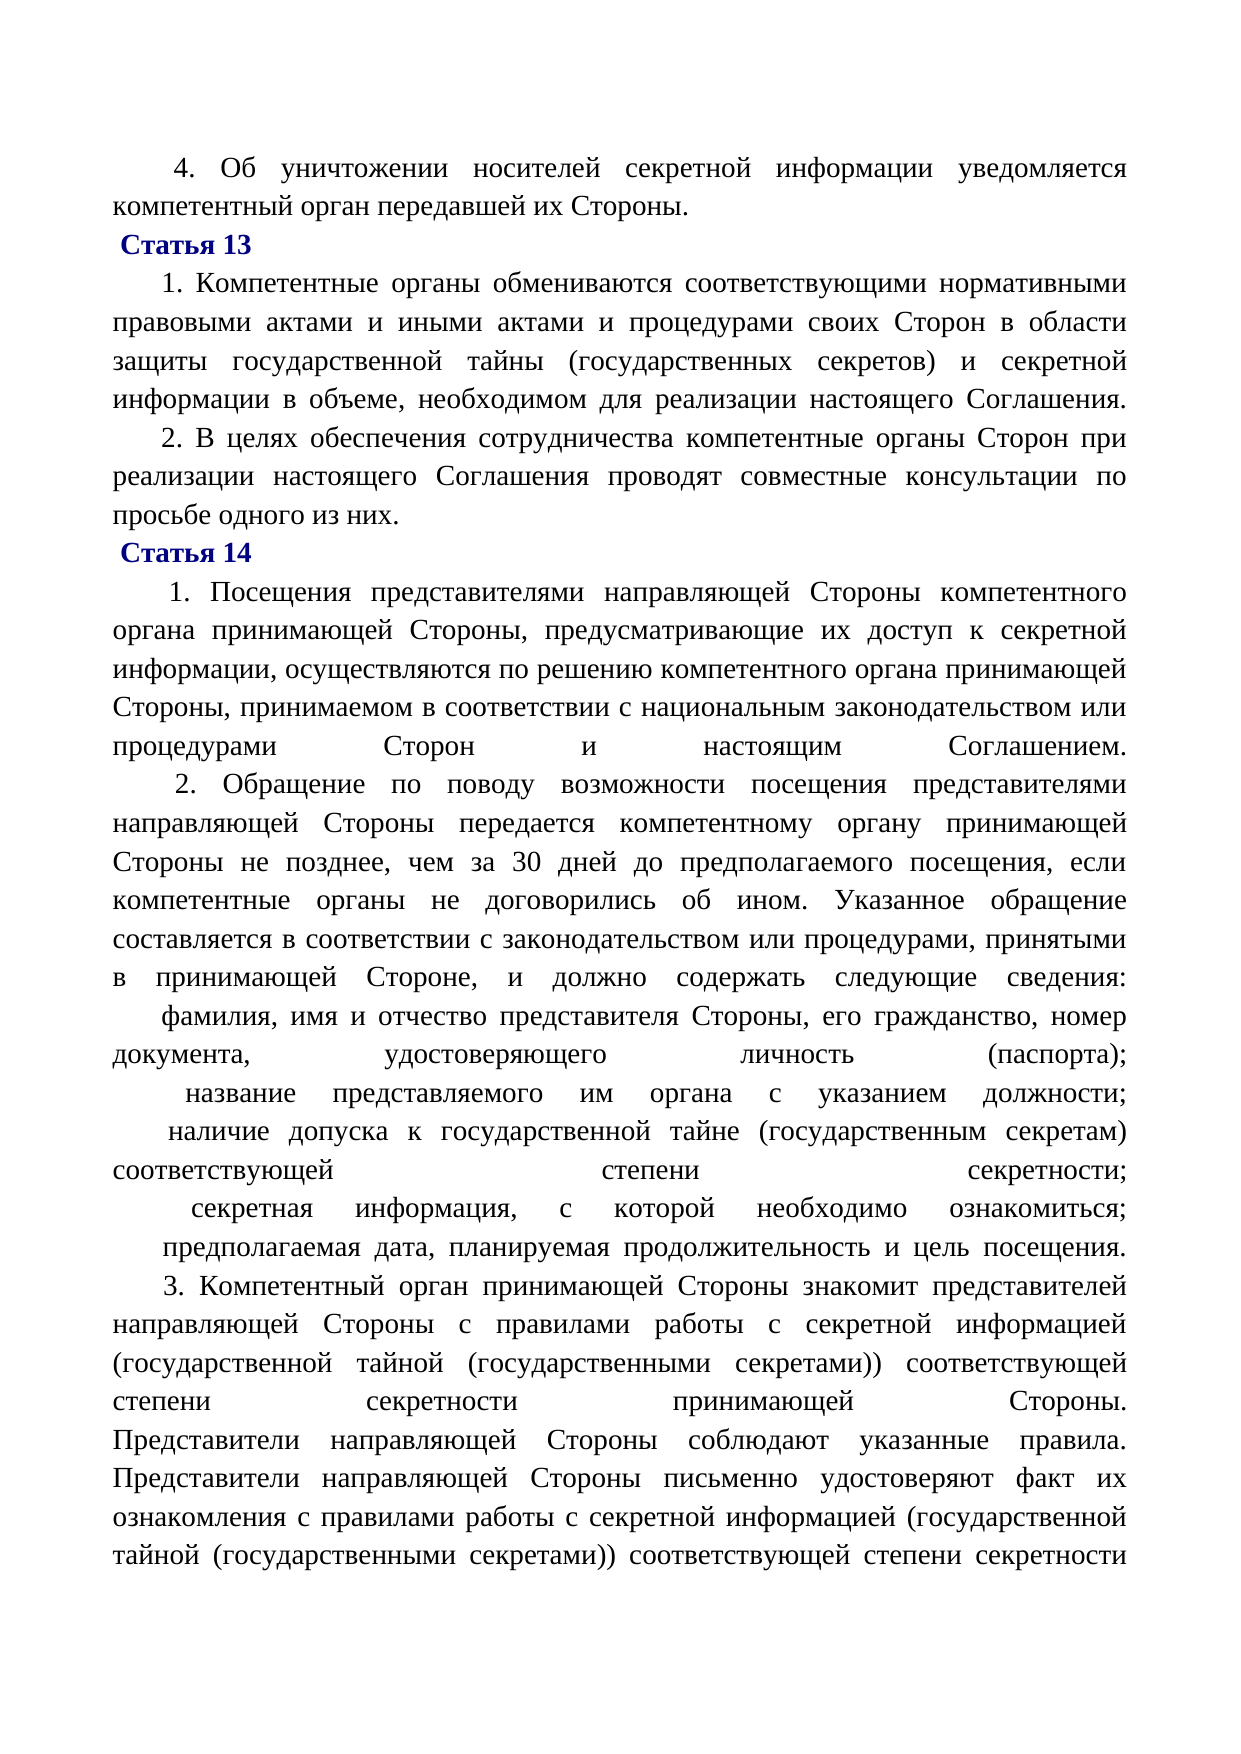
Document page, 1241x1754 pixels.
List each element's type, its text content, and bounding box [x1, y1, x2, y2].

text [112, 150, 1128, 222]
text Статья 14 [112, 535, 1128, 569]
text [112, 574, 1128, 1571]
text 1. Компетентные органы обмениваются соответствующими нормативными правовыми актами и иными актами и процедурами своих Сторон в области защиты государственной тайны (государственных секретов) и секретной информации в объеме, необходимом для реализации настоящего Соглашения. 2. В целях обеспечения сотрудничества компетентные органы Сторон при реализации настоящего Соглашения проводят совместные консультации по просьбе одного из них. [112, 266, 1128, 530]
text Статья 13 [112, 227, 1128, 261]
